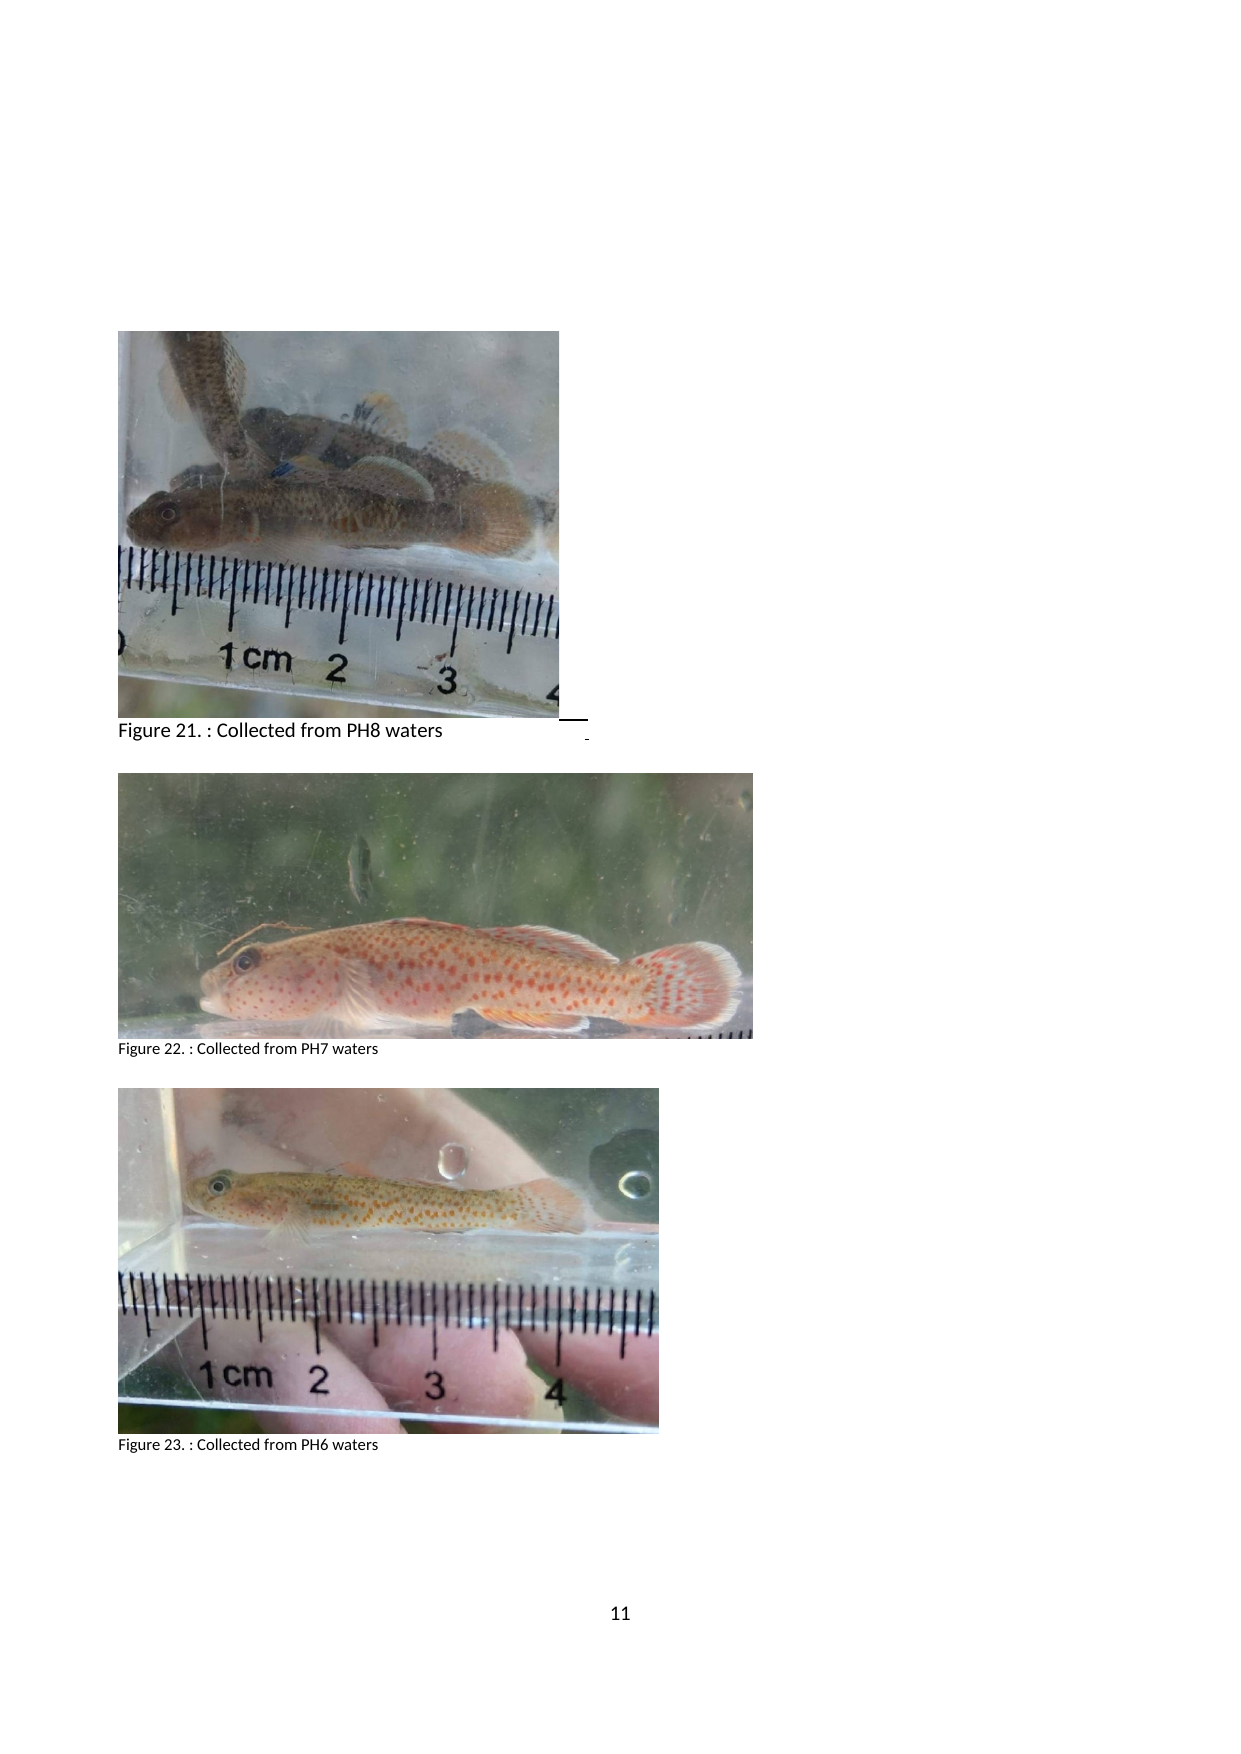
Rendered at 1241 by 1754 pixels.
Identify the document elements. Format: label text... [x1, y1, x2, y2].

text Figure 23. : Collected from PH6 waters [118, 1434, 1122, 1454]
text Figure 21. : Collected from PH8 waters [118, 717, 1122, 743]
picture [118, 773, 753, 1039]
text Figure 22. : Collected from PH7 waters [118, 1038, 1122, 1058]
picture [118, 331, 560, 718]
picture [118, 1088, 659, 1434]
